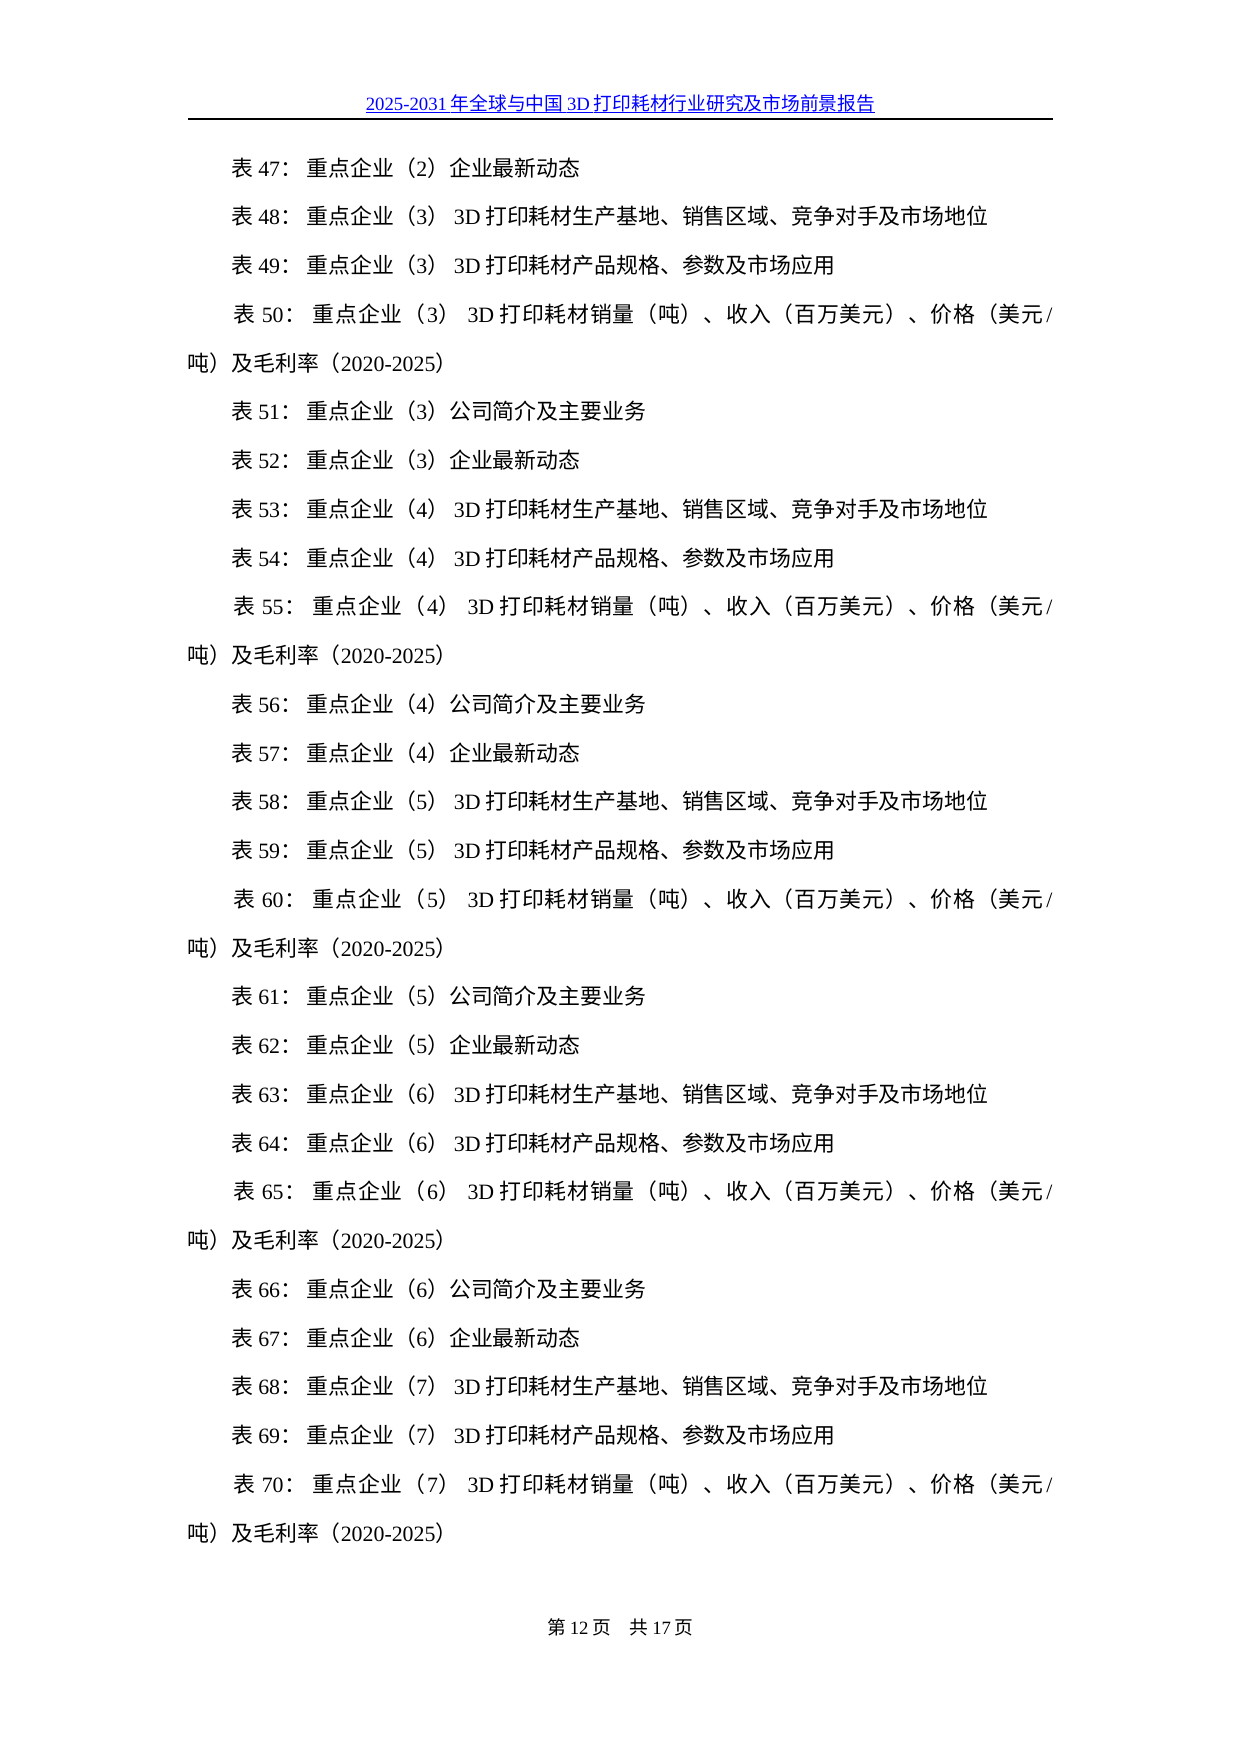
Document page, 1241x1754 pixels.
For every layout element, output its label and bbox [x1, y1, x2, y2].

text [187, 150, 1053, 1548]
